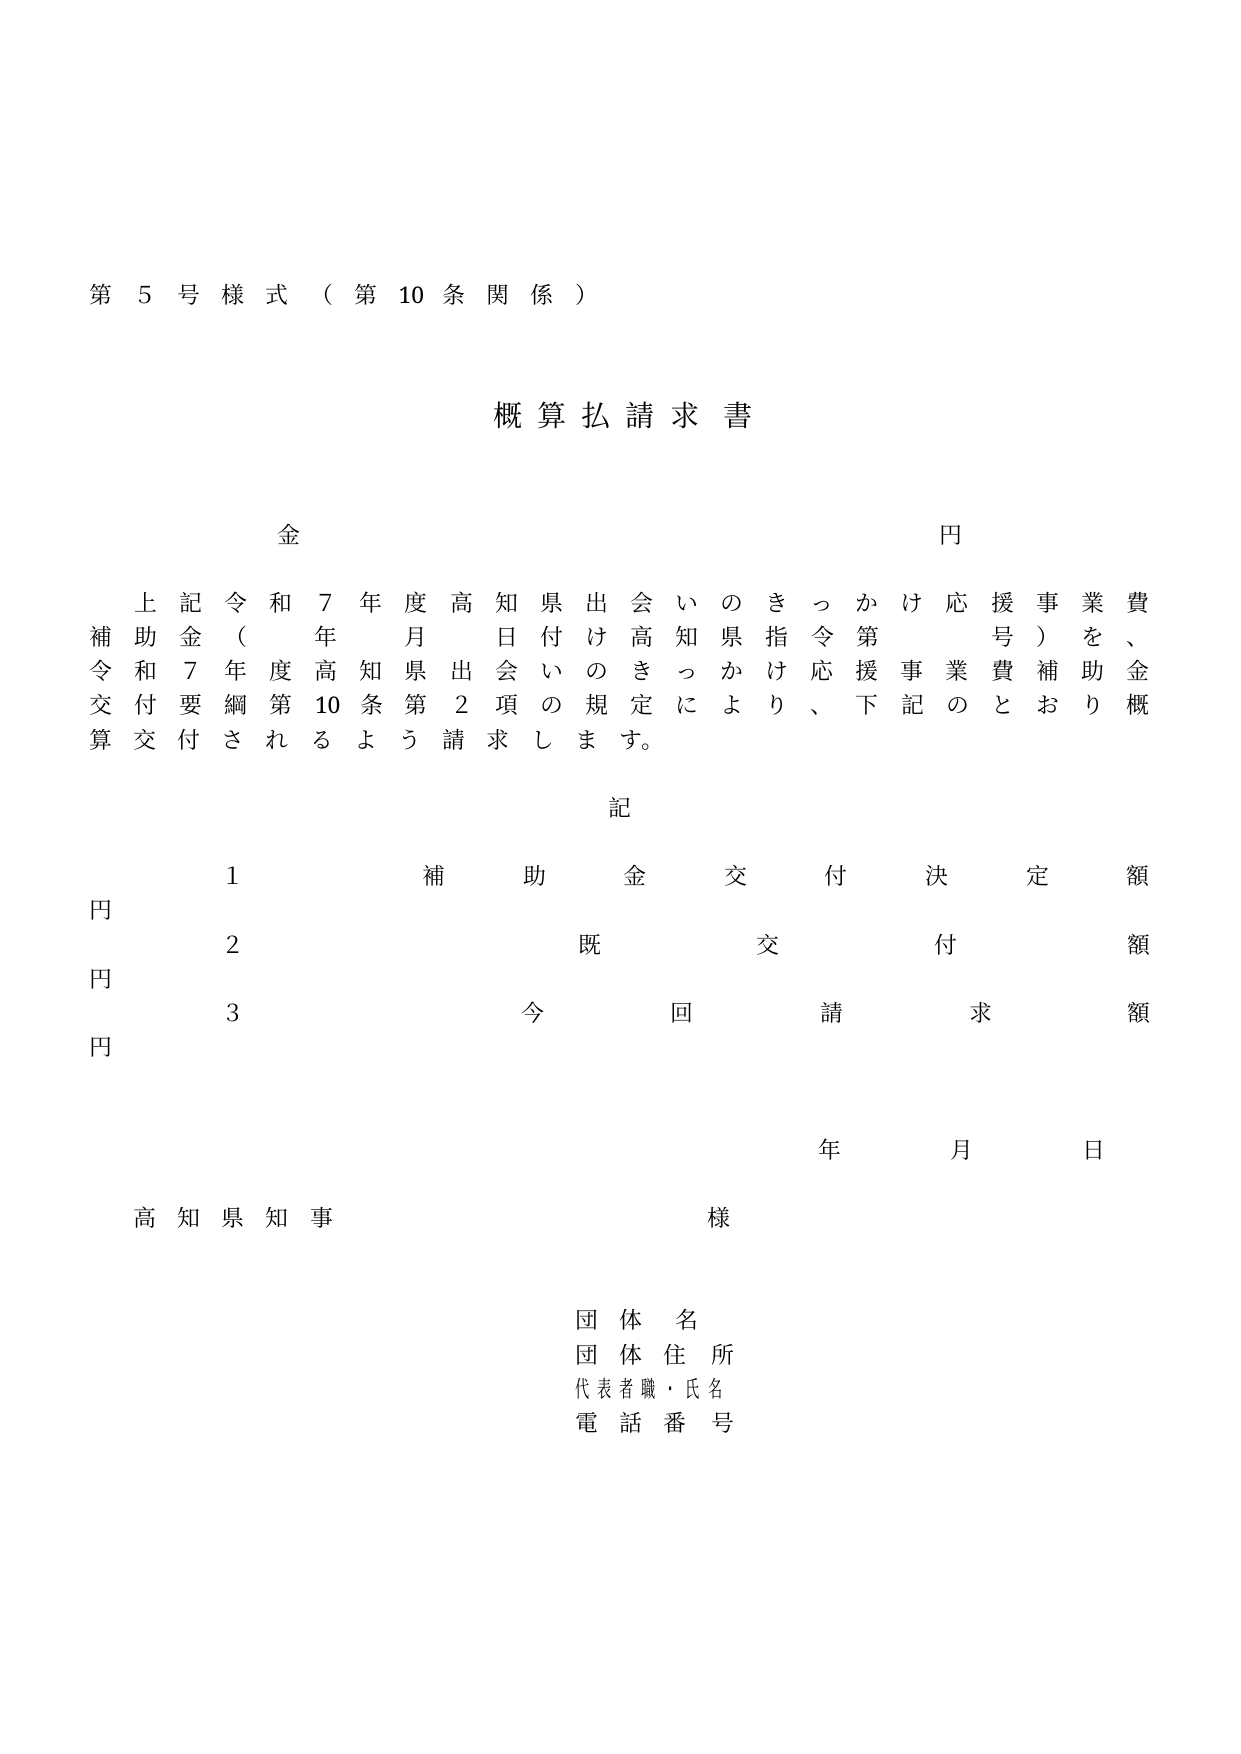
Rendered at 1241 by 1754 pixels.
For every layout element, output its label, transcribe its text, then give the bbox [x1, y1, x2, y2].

text 団体名 [554, 1302, 1171, 1336]
text 団体住所 [554, 1336, 1171, 1370]
text 代表者職・氏名 [554, 1370, 1171, 1404]
text 電話番号 [554, 1404, 1171, 1439]
text ２ 既交付額 円 [89, 926, 1171, 994]
subtitle 記 [89, 789, 1171, 824]
subtitle 金 円 [89, 516, 1171, 550]
text 第５号様式（第10条関係） [89, 277, 1171, 311]
text ３ 今回請求額 円 [89, 994, 1171, 1063]
text 上記令和７年度高知県出会いのきっかけ応援事業費補助金（ 年 月 日付け高知県指令第 号）を、令和７年度高知県出会いのきっかけ応援事業費補助金交付要綱第10条第２項の規定により、下記のとおり概算交付されるよう請求します。 [45, 584, 1171, 755]
text 高知県知事 様 [89, 1199, 1171, 1234]
text 年 月 日 [89, 1131, 1127, 1165]
subtitle １ 補助金交付決定額 円 [89, 858, 1171, 926]
text 概算払請求書 [89, 379, 1171, 448]
